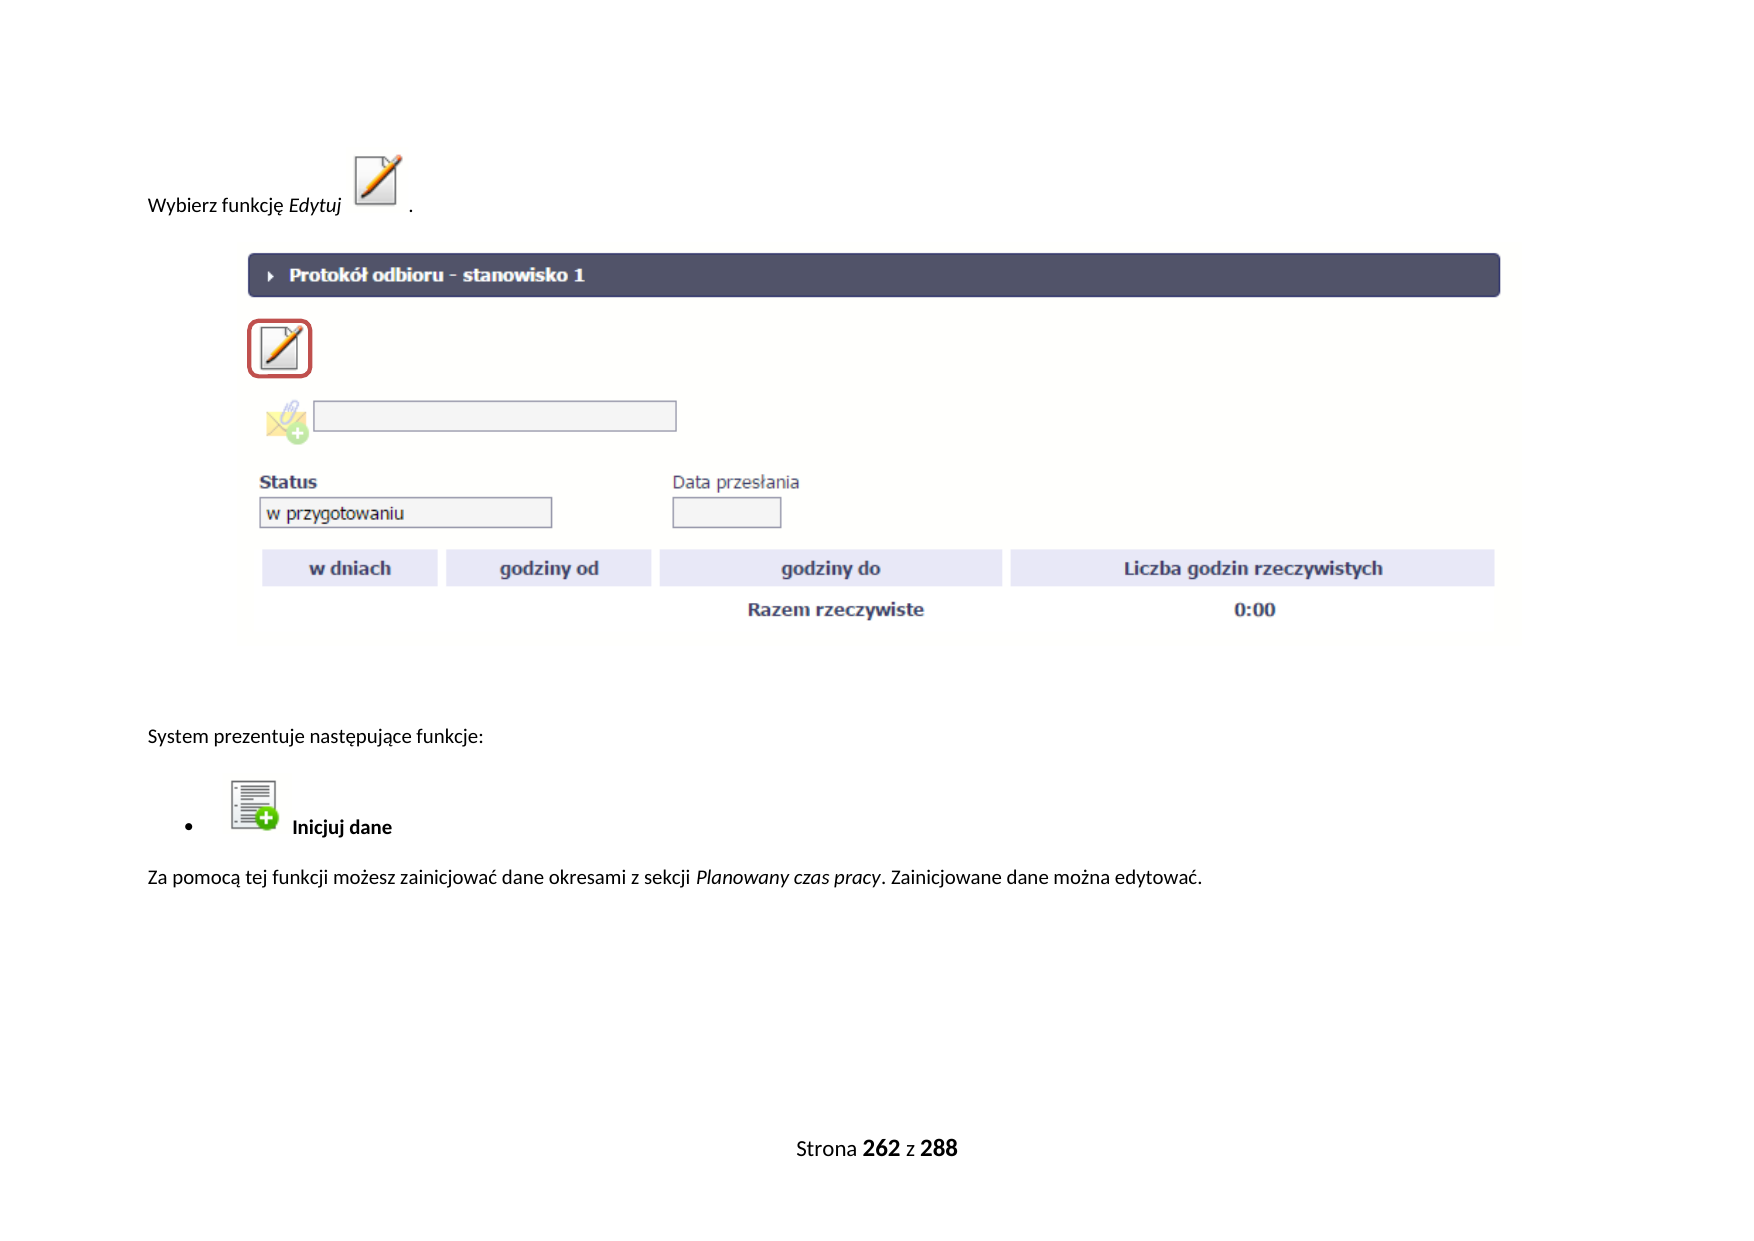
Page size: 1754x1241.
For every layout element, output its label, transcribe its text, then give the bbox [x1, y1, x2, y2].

picture [346, 147, 409, 213]
text System prezentuje następujące funkcje: [148, 723, 1606, 748]
picture [222, 773, 292, 834]
list Inicjuj dane [185, 774, 1606, 839]
text Wybierz funkcję Edytuj . [148, 148, 1606, 218]
text Za pomocą tej funkcji możesz zainicjować dane okresami z sekcji Planowany czas pracy. Zainicjowane dane można edytować. [148, 864, 1606, 890]
picture [237, 242, 1523, 646]
